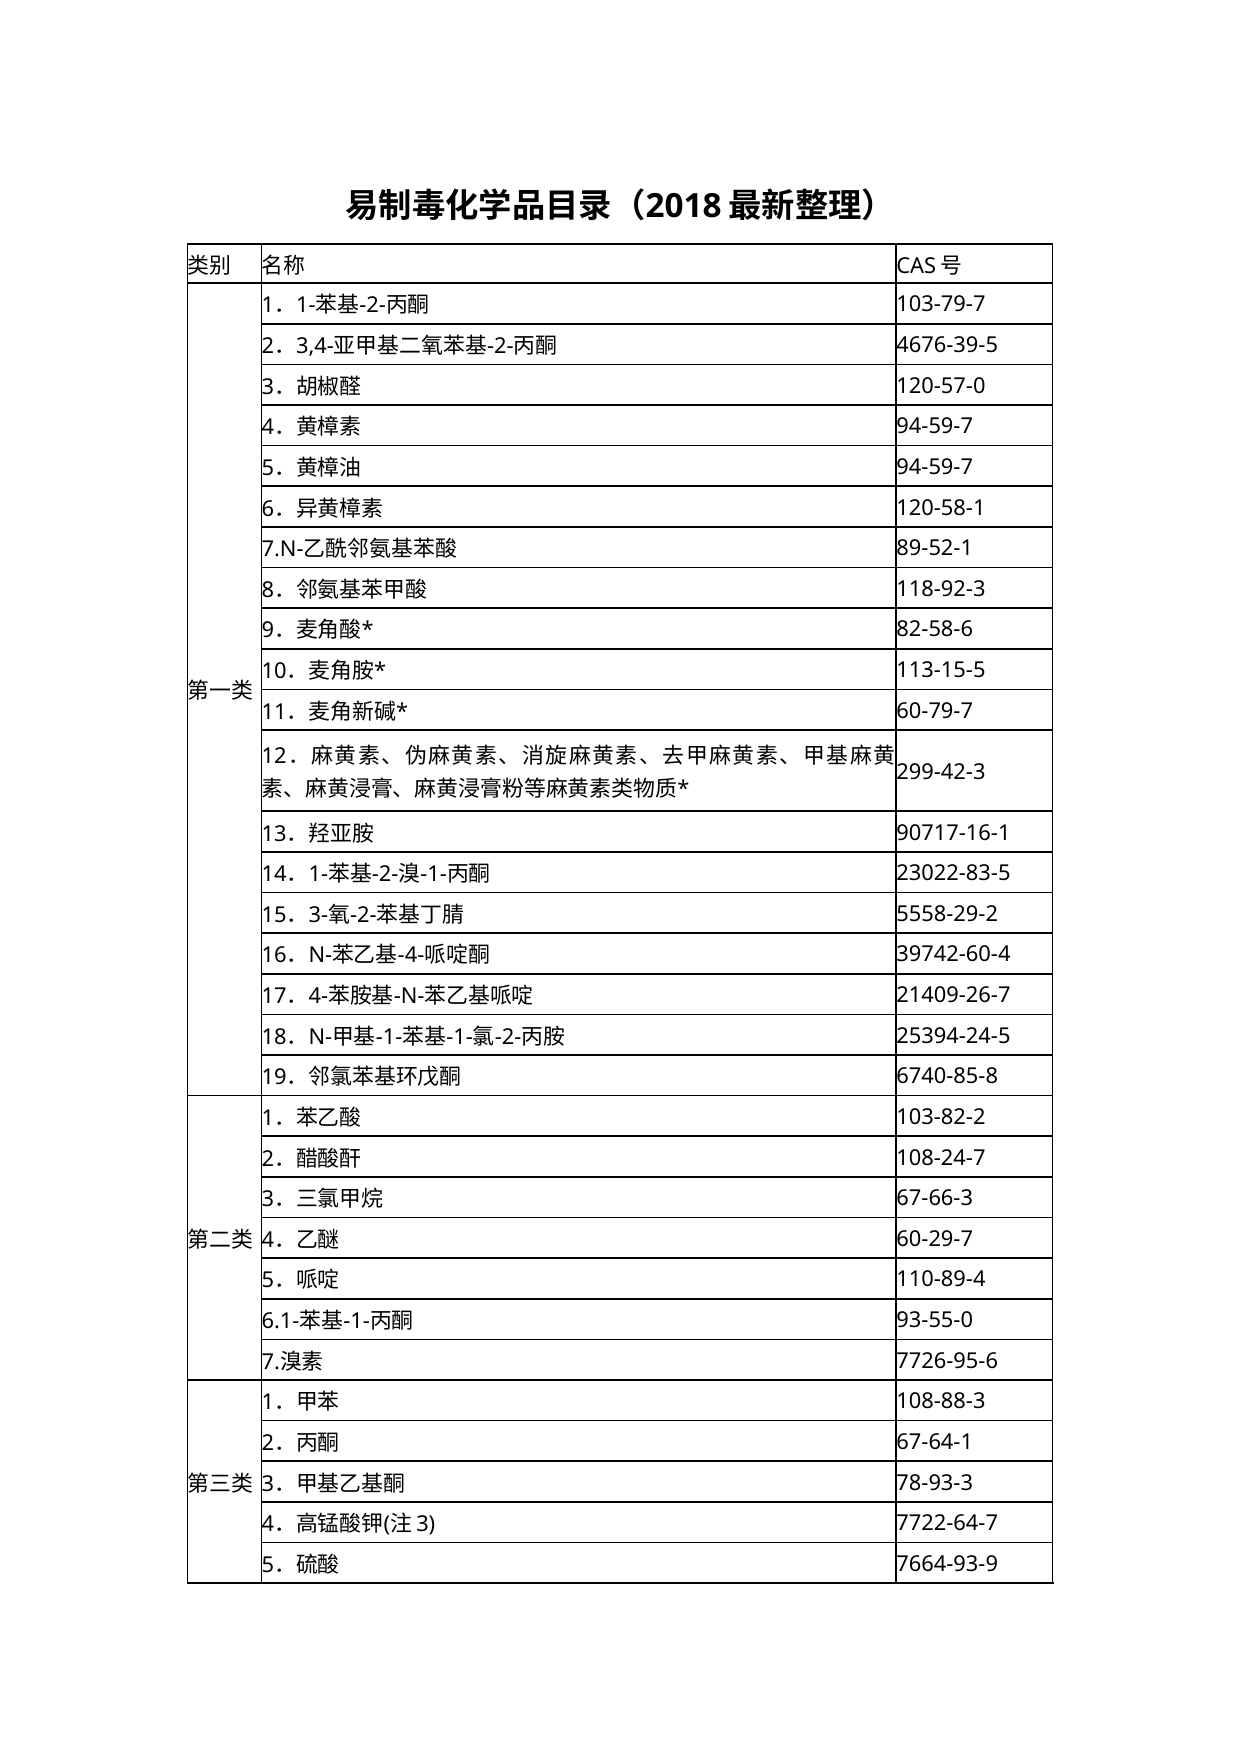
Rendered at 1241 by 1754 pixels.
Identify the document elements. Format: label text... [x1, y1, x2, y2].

table_cell 67-66-3 [897, 1178, 1052, 1217]
table_header 易制毒化学品目录（2018最新整理） [188, 162, 1053, 243]
table_cell 1．1-苯基-2-丙酮 [262, 284, 895, 323]
table_cell 第一类 [188, 284, 261, 1095]
table_cell 39742-60-4 [897, 934, 1052, 973]
table_cell 118-92-3 [897, 568, 1052, 607]
table_cell CAS号 [897, 245, 1052, 282]
table_cell 10．麦角胺* [262, 650, 895, 688]
table_cell 6740-85-8 [897, 1056, 1052, 1095]
table_cell 60-29-7 [897, 1218, 1052, 1257]
table_cell 7726-95-6 [897, 1340, 1052, 1379]
table_cell 21409-26-7 [897, 975, 1052, 1013]
table_cell 7664-93-9 [897, 1543, 1052, 1582]
table_cell 13．羟亚胺 [262, 812, 895, 851]
table_cell 18．N-甲基-1-苯基-1-氯-2-丙胺 [262, 1015, 895, 1054]
table_cell 19．邻氯苯基环戊酮 [262, 1056, 895, 1095]
table_cell 6.1-苯基-1-丙酮 [262, 1300, 895, 1338]
table_cell 5．哌啶 [262, 1259, 895, 1298]
table_cell 5558-29-2 [897, 893, 1052, 932]
table_cell 3．三氯甲烷 [262, 1178, 895, 1217]
table_cell 7722-64-7 [897, 1503, 1052, 1542]
table_cell 第二类 [188, 1096, 261, 1379]
table_cell 4676-39-5 [897, 325, 1052, 363]
table_cell 4．黄樟素 [262, 406, 895, 445]
table_cell 5．硫酸 [262, 1543, 895, 1582]
table_cell 110-89-4 [897, 1259, 1052, 1298]
table_cell 94-59-7 [897, 406, 1052, 445]
table_cell 第三类 [188, 1381, 261, 1582]
table_cell 1．苯乙酸 [262, 1096, 895, 1135]
table_cell 108-24-7 [897, 1137, 1052, 1176]
table_cell 82-58-6 [897, 609, 1052, 648]
table_cell 299-42-3 [897, 731, 1052, 810]
table_cell 113-15-5 [897, 650, 1052, 688]
table_cell 108-88-3 [897, 1381, 1052, 1420]
table_cell 7.N-乙酰邻氨基苯酸 [262, 528, 895, 567]
table_cell 16．N-苯乙基-4-哌啶酮 [262, 934, 895, 973]
table_cell 120-58-1 [897, 487, 1052, 526]
table_cell 3．胡椒醛 [262, 365, 895, 404]
table_cell 94-59-7 [897, 446, 1052, 485]
table_cell 1．甲苯 [262, 1381, 895, 1420]
table_cell 2．丙酮 [262, 1421, 895, 1460]
table_cell 67-64-1 [897, 1421, 1052, 1460]
table_cell 60-79-7 [897, 690, 1052, 729]
table_cell 15．3-氧-2-苯基丁腈 [262, 893, 895, 932]
table_cell 90717-16-1 [897, 812, 1052, 851]
table_cell 2．3,4-亚甲基二氧苯基-2-丙酮 [262, 325, 895, 363]
table_cell 14．1-苯基-2-溴-1-丙酮 [262, 853, 895, 892]
table_cell 103-79-7 [897, 284, 1052, 323]
table_cell 9．麦角酸* [262, 609, 895, 648]
table_cell 17．4-苯胺基-N-苯乙基哌啶 [262, 975, 895, 1013]
table_cell 4．高锰酸钾(注3) [262, 1503, 895, 1542]
table_cell 78-93-3 [897, 1462, 1052, 1501]
table_cell 11．麦角新碱* [262, 690, 895, 729]
table_cell 89-52-1 [897, 528, 1052, 567]
table_cell 93-55-0 [897, 1300, 1052, 1338]
table_cell 类别 [188, 245, 261, 282]
table_cell 23022-83-5 [897, 853, 1052, 892]
table_cell 名称 [262, 245, 895, 282]
table_cell 8．邻氨基苯甲酸 [262, 568, 895, 607]
table_cell 6．异黄樟素 [262, 487, 895, 526]
table_cell 4．乙醚 [262, 1218, 895, 1257]
table_cell 103-82-2 [897, 1096, 1052, 1135]
table_cell 120-57-0 [897, 365, 1052, 404]
table_cell 3．甲基乙基酮 [262, 1462, 895, 1501]
table_cell 7.溴素 [262, 1340, 895, 1379]
table_cell 12．麻黄素、伪麻黄素、消旋麻黄素、去甲麻黄素、甲基麻黄素、麻黄浸膏、麻黄浸膏粉等麻黄素类物质* [262, 731, 895, 810]
table_cell 5．黄樟油 [262, 446, 895, 485]
table_cell 25394-24-5 [897, 1015, 1052, 1054]
table_cell 2．醋酸酐 [262, 1137, 895, 1176]
